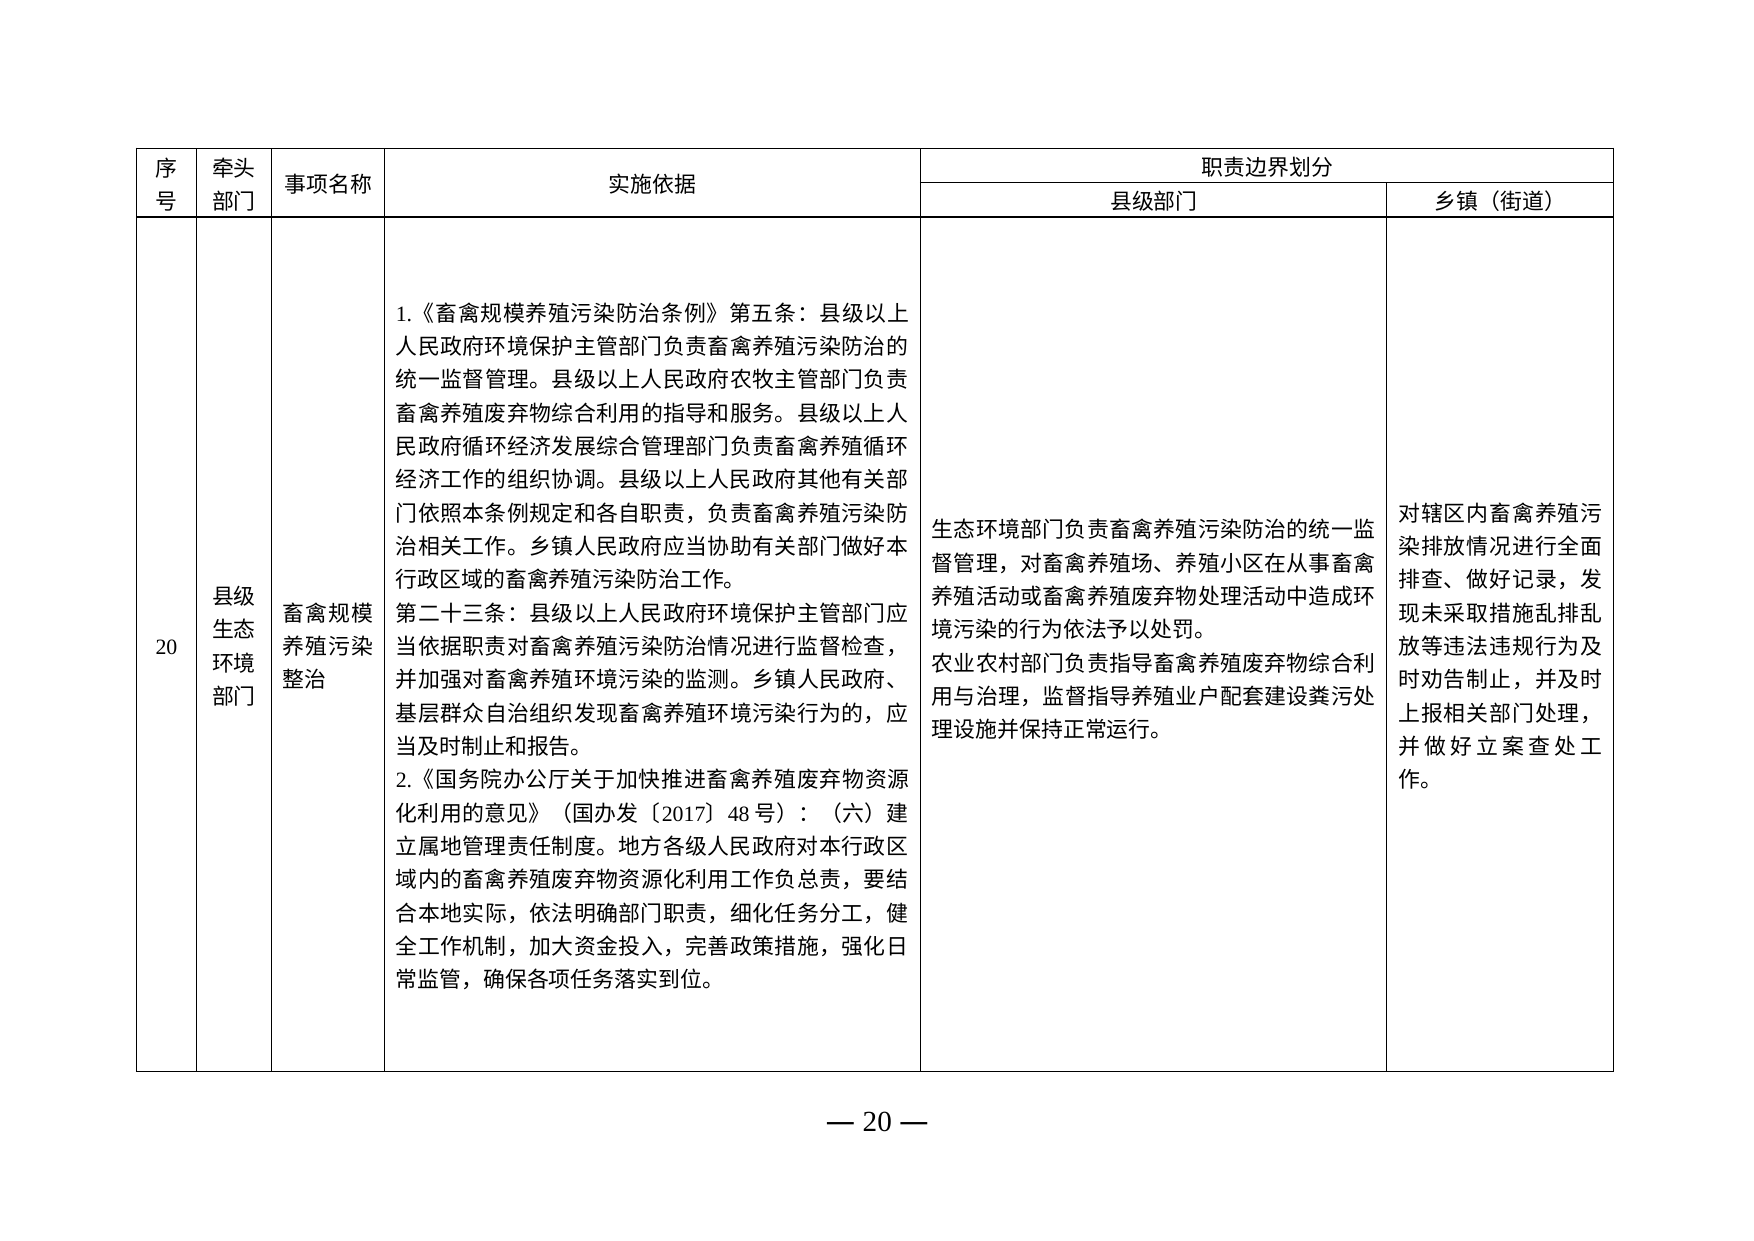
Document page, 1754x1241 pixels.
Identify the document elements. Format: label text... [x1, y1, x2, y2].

table_cell 生态环境部门负责畜禽养殖污染防治的统一监督管理，对畜禽养殖场、养殖小区在从事畜禽养殖活动或畜禽养殖废弃物处理活动中造成环境污染的行为依法予以处罚。 农业农村部门负责指导畜禽养殖废弃物综合利用与治理，监督指导养殖业户配套建设粪污处理设施并保持正常运行。 [921, 218, 1386, 1071]
table_cell 1.《畜禽规模养殖污染防治条例》第五条：县级以上人民政府环境保护主管部门负责畜禽养殖污染防治的统一监督管理。县级以上人民政府农牧主管部门负责畜禽养殖废弃物综合利用的指导和服务。县级以上人民政府循环经济发展综合管理部门负责畜禽养殖循环经济工作的组织协调。县级以上人民政府其他有关部门依照本条例规定和各自职责，负责畜禽养殖污染防治相关工作。乡镇人民政府应当协助有关部门做好本行政区域的畜禽养殖污染防治工作。 第二十三条：县级以上人民政府环境保护主管部门应当依据职责对畜禽养殖污染防治情况进行监督检查，并加强对畜禽养殖环境污染的监测。乡镇人民政府、基层群众自治组织发现畜禽养殖环境污染行为的，应当及时制止和报告。 2.《国务院办公厅关于加快推进畜禽养殖废弃物资源化利用的意见》（国办发〔2017〕48号）：（六）建立属地管理责任制度。地方各级人民政府对本行政区域内的畜禽养殖废弃物资源化利用工作负总责，要结合本地实际，依法明确部门职责，细化任务分工，健全工作机制，加大资金投入，完善政策措施，强化日常监管，确保各项任务落实到位。 [385, 218, 920, 1071]
table_cell 畜禽规模养殖污染整治 [272, 218, 384, 1071]
table_cell 县级部门 [921, 183, 1386, 216]
table_cell 对辖区内畜禽养殖污染排放情况进行全面排查、做好记录，发现未采取措施乱排乱放等违法违规行为及时劝告制止，并及时上报相关部门处理，并做好立案查处工作。 [1387, 218, 1613, 1071]
table_header 序号 [137, 149, 196, 216]
table_header 实施依据 [385, 149, 920, 216]
table_cell 乡镇（街道） [1387, 183, 1613, 216]
table_cell 20 [137, 218, 196, 1071]
table_header 事项名称 [272, 149, 384, 216]
table_header 牵头部门 [197, 149, 271, 216]
table_header 职责边界划分 [921, 149, 1613, 182]
table_cell 县级生态环境部门 [197, 218, 271, 1071]
